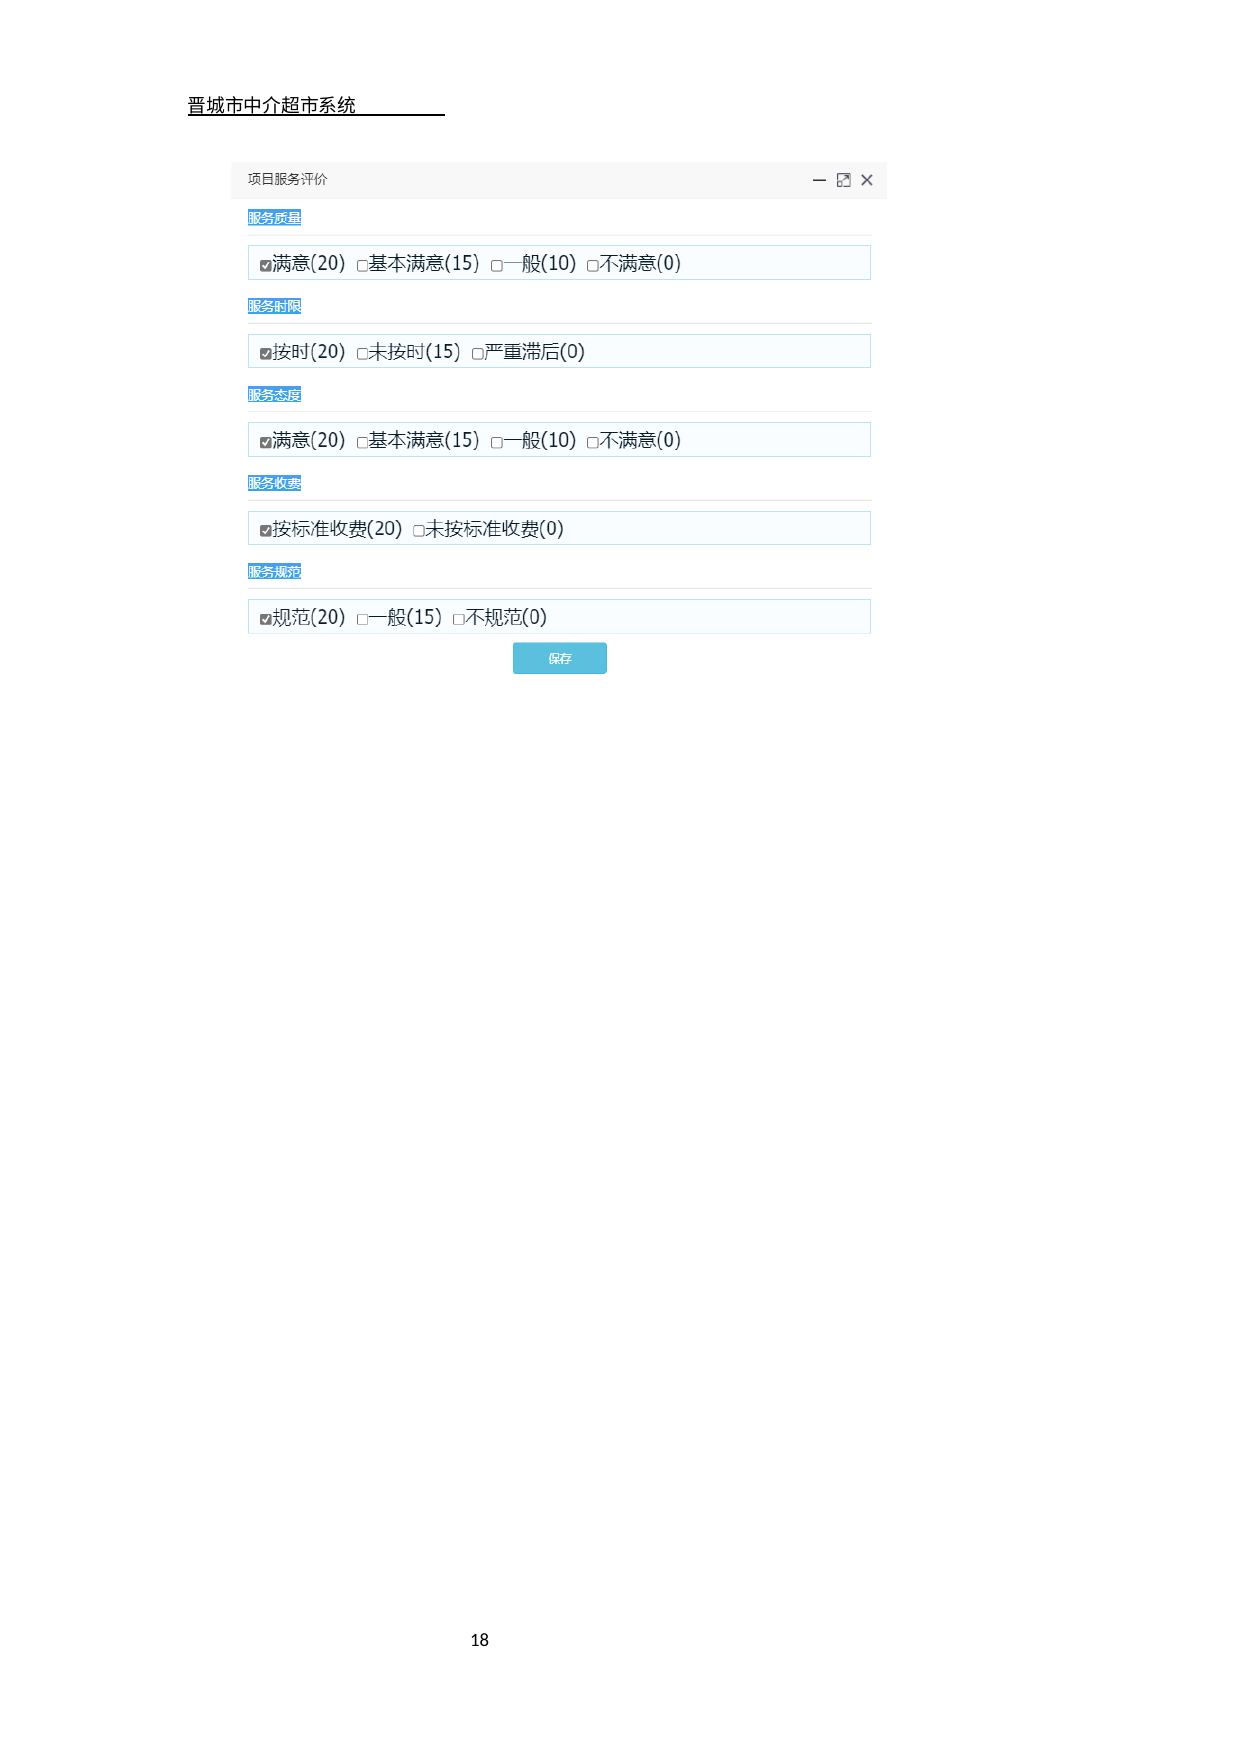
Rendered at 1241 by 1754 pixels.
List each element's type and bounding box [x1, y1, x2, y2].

picture [231, 162, 887, 689]
